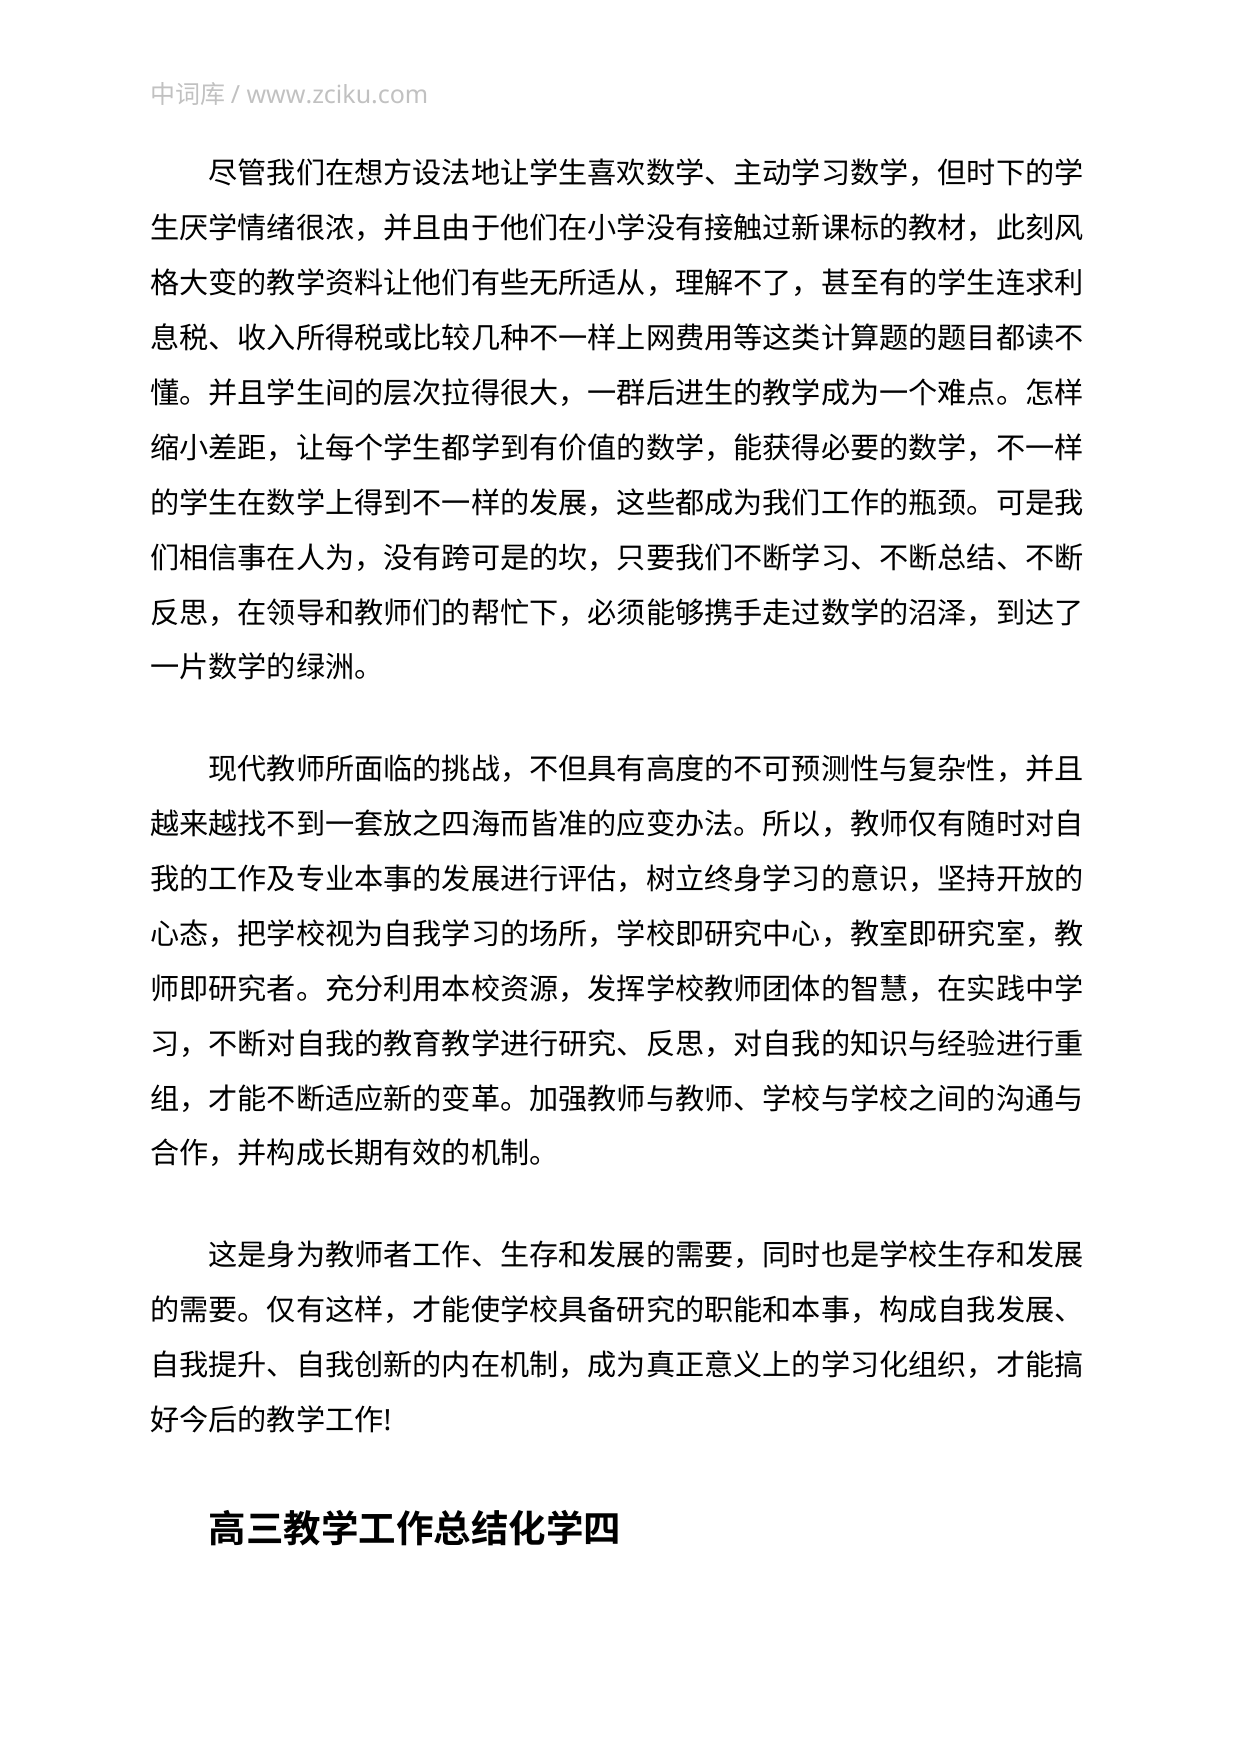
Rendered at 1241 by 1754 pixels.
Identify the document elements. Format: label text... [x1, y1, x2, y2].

text 尽管我们在想方设法地让学生喜欢数学、主动学习数学，但时下的学生厌学情绪很浓，并且由于他们在小学没有接触过新课标的教材，此刻风格大变的教学资料让他们有些无所适从，理解不了，甚至有的学生连求利息税、收入所得税或比较几种不一样上网费用等这类计算题的题目都读不懂。并且学生间的层次拉得很大，一群后进生的教学成为一个难点。怎样缩小差距，让每个学生都学到有价值的数学，能获得必要的数学，不一样的学生在数学上得到不一样的发展，这些都成为我们工作的瓶颈。可是我们相信事在人为，没有跨可是的坎，只要我们不断学习、不断总结、不断反思，在领导和教师们的帮忙下，必须能够携手走过数学的沼泽，到达了一片数学的绿洲。 [150, 150, 1090, 686]
text 这是身为教师者工作、生存和发展的需要，同时也是学校生存和发展的需要。仅有这样，才能使学校具备研究的职能和本事，构成自我发展、自我提升、自我创新的内在机制，成为真正意义上的学习化组织，才能搞好今后的教学工作! [150, 1232, 1090, 1439]
text 现代教师所面临的挑战，不但具有高度的不可预测性与复杂性，并且越来越找不到一套放之四海而皆准的应变办法。所以，教师仅有随时对自我的工作及专业本事的发展进行评估，树立终身学习的意识，坚持开放的心态，把学校视为自我学习的场所，学校即研究中心，教室即研究室，教师即研究者。充分利用本校资源，发挥学校教师团体的智慧，在实践中学习，不断对自我的教育教学进行研究、反思，对自我的知识与经验进行重组，才能不断适应新的变革。加强教师与教师、学校与学校之间的沟通与合作，并构成长期有效的机制。 [150, 746, 1090, 1172]
text 高三教学工作总结化学四 [150, 1498, 1090, 1553]
